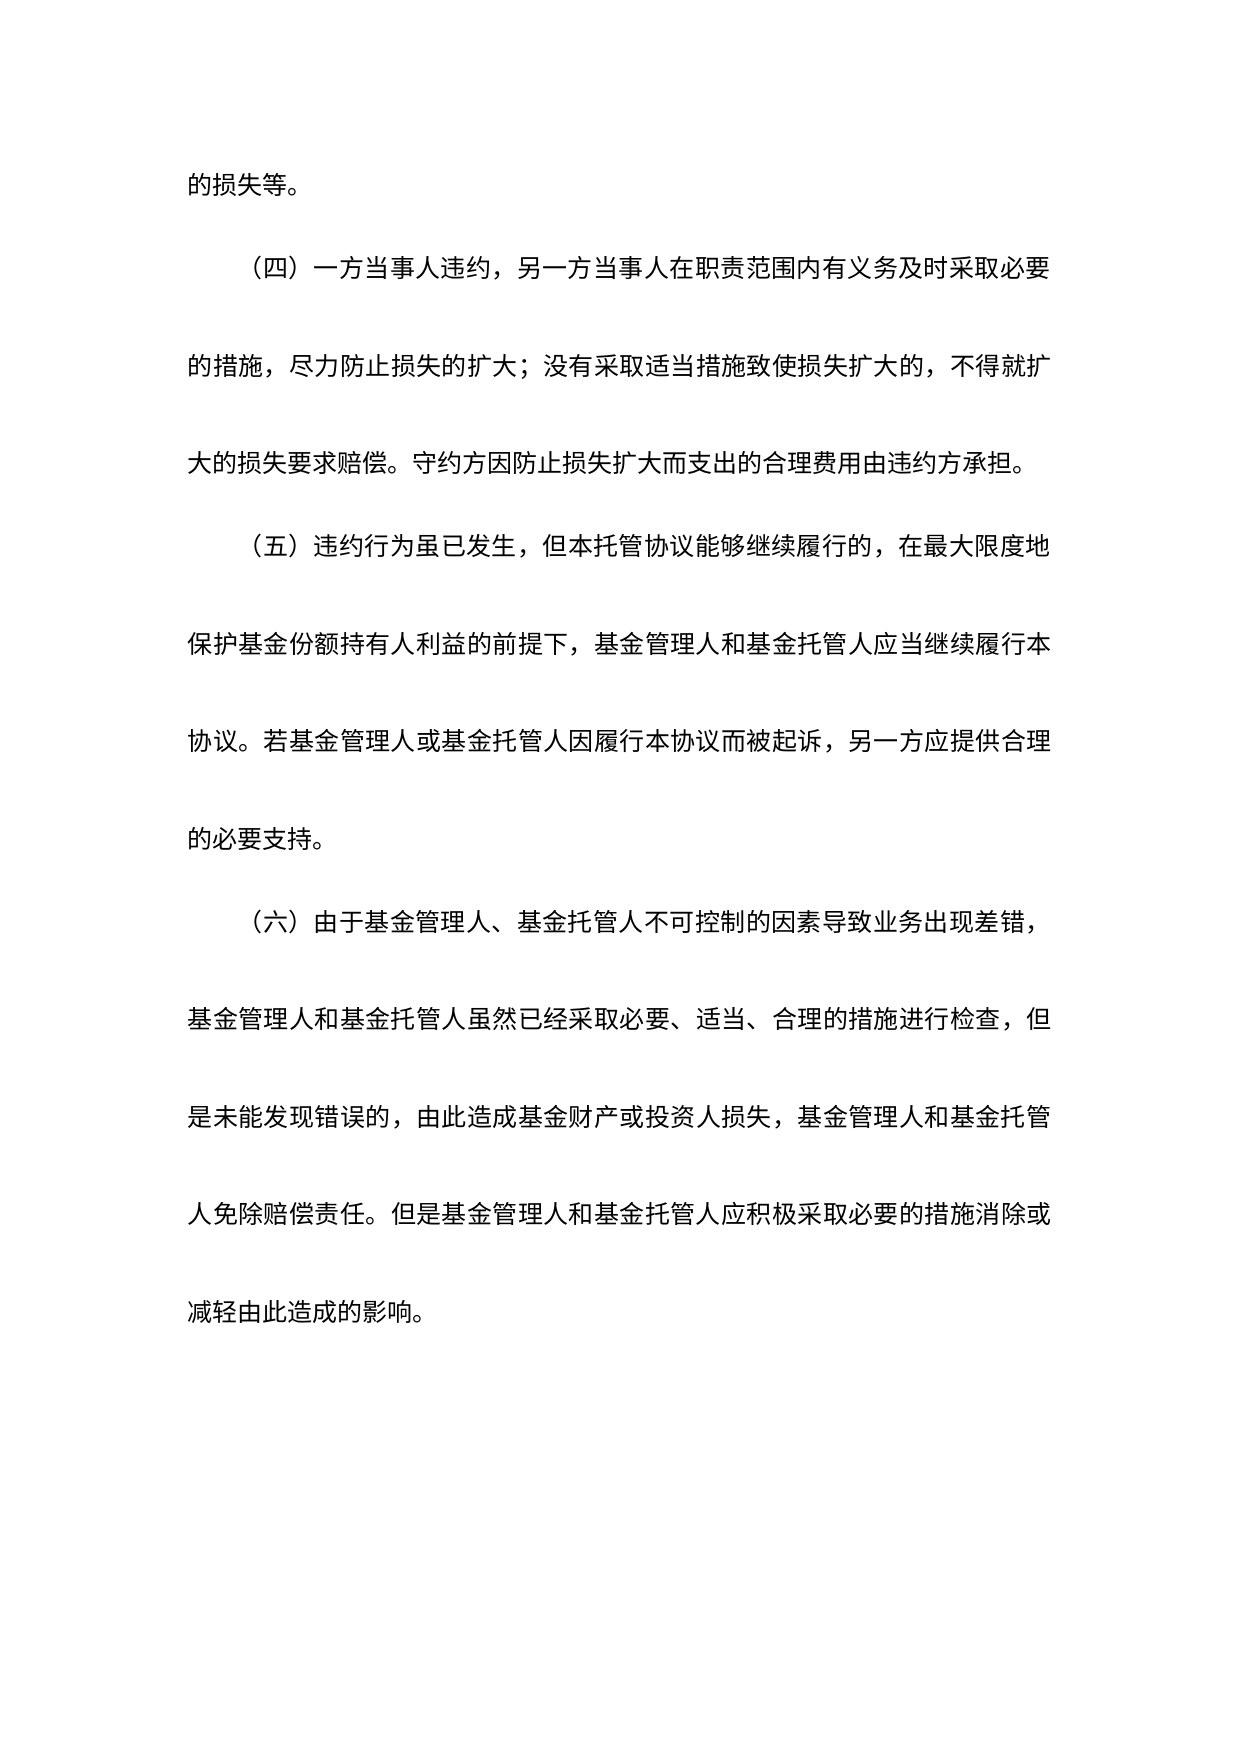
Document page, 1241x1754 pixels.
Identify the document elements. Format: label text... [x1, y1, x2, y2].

text （六）由于基金管理人、基金托管人不可控制的因素导致业务出现差错，基金管理人和基金托管人虽然已经采取必要、适当、合理的措施进行检查，但是未能发现错误的，由此造成基金财产或投资人损失，基金管理人和基金托管人免除赔偿责任。但是基金管理人和基金托管人应积极采取必要的措施消除或减轻由此造成的影响。 [187, 888, 1053, 1343]
text （五）违约行为虽已发生，但本托管协议能够继续履行的，在最大限度地保护基金份额持有人利益的前提下，基金管理人和基金托管人应当继续履行本协议。若基金管理人或基金托管人因履行本协议而被起诉，另一方应提供合理的必要支持。 [187, 512, 1053, 870]
text （四）一方当事人违约，另一方当事人在职责范围内有义务及时采取必要的措施，尽力防止损失的扩大；没有采取适当措施致使损失扩大的，不得就扩大的损失要求赔偿。守约方因防止损失扩大而支出的合理费用由违约方承担。 [187, 234, 1053, 494]
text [187, 151, 1053, 216]
